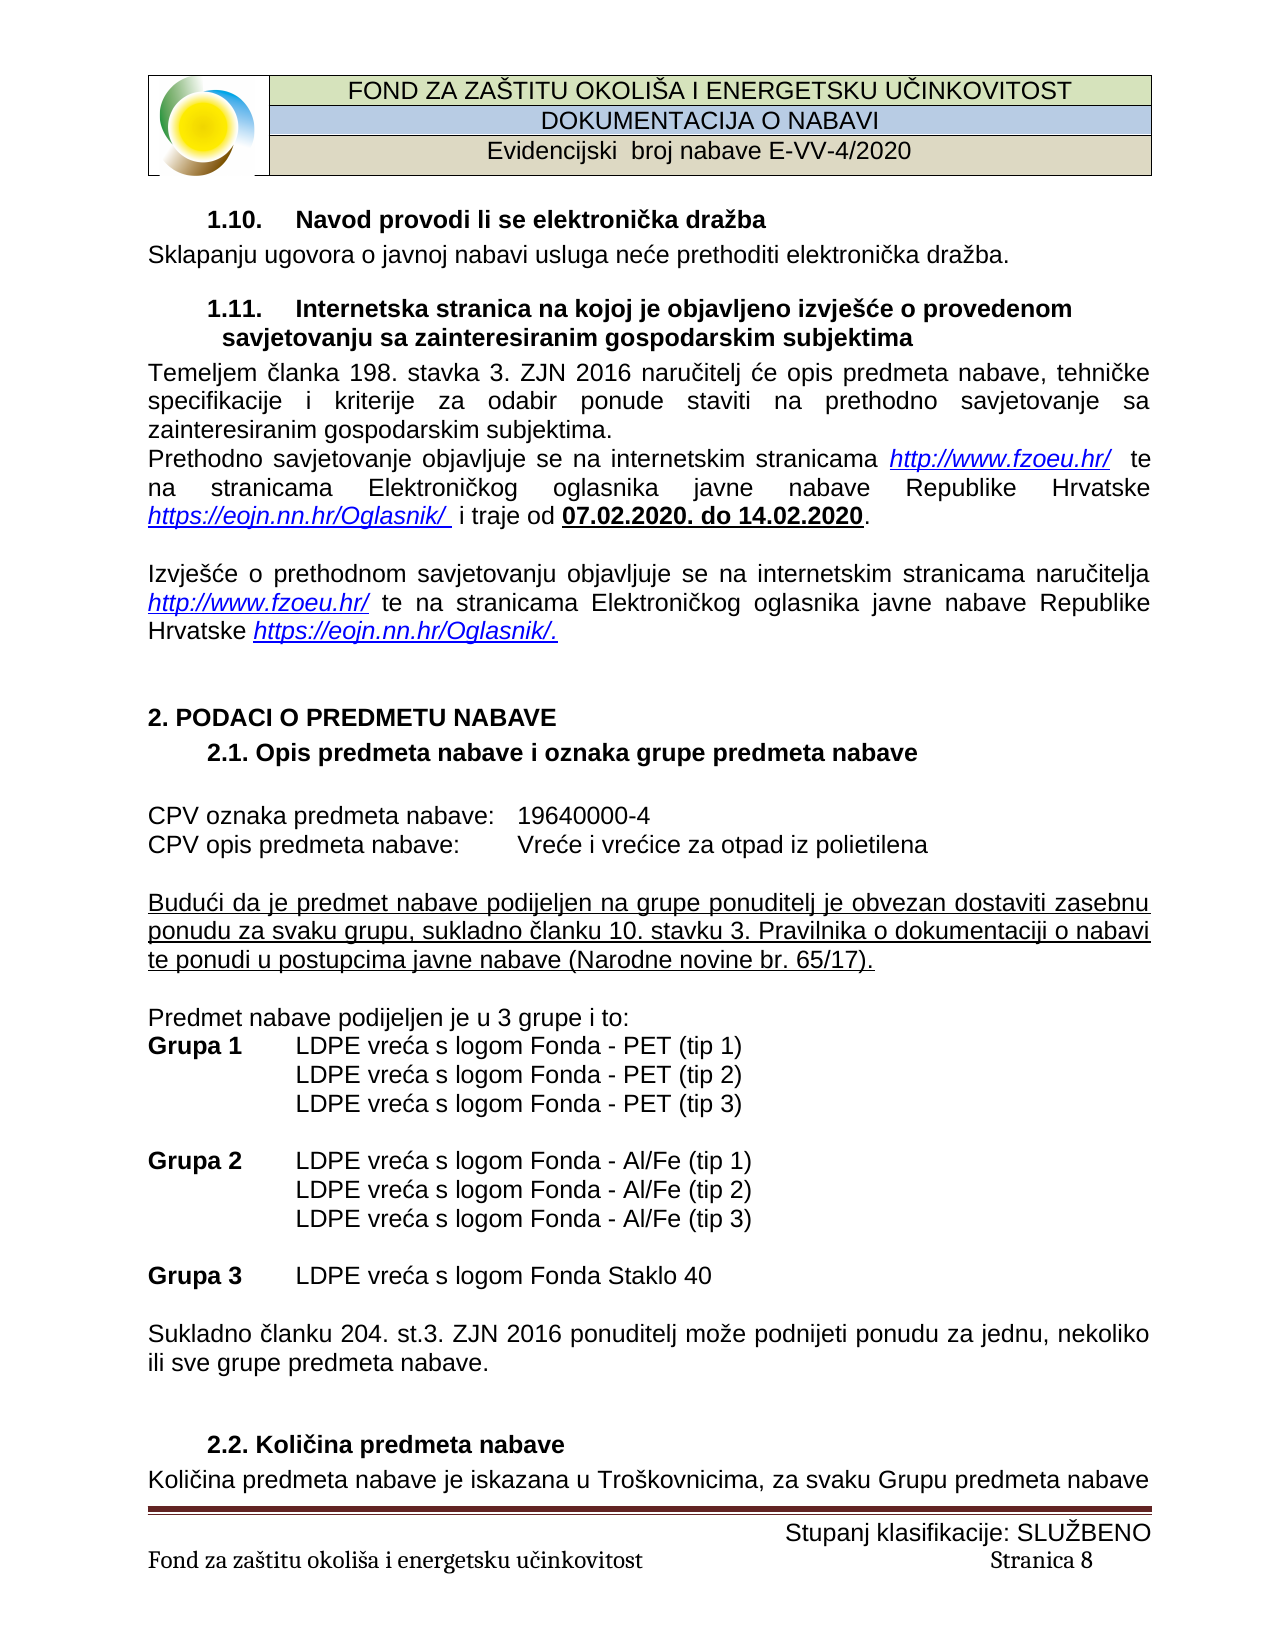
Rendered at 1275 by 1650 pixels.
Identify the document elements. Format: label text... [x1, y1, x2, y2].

text Grupa 3 LDPE vreća s logom Fonda Staklo 40 [148, 1261, 1152, 1290]
list Temeljem članka 198. stavka 3. ZJN 2016 naručitelj će opis predmeta nabave, tehničke specifikacije i kriterije za odabir ponude staviti na prethodno savjetovanje sa zainteresiranim gospodarskim subjektima. [148, 357, 1152, 444]
text LDPE vreća s logom Fonda - PET (tip 3) [148, 1089, 1152, 1117]
text Grupa 2 LDPE vreća s logom Fonda - Al/Fe (tip 1) [148, 1146, 1152, 1175]
subtitle Navod provodi li se elektronička dražba [207, 205, 1152, 234]
list Prethodno savjetovanje objavljuje se na internetskim stranicama http://www.fzoeu.hr/ te na stranicama Elektroničkog oglasnika javne nabave Republike Hrvatske https://eojn.nn.hr/Oglasnik/ i traje od 07.02.2020. do 14.02.2020. [148, 444, 1152, 530]
subtitle Internetska stranica na kojoj je objavljeno izvješće o provedenom savjetovanju sa zainteresiranim gospodarskim subjektima [207, 294, 1152, 351]
text Količina predmeta nabave je iskazana u Troškovnicima, za svaku Grupu predmeta nabave koji su sastavni dijelovi ove Dokumentacije. [148, 1465, 1152, 1494]
text Sklapanju ugovora o javnoj nabavi usluga neće prethoditi elektronička dražba. [148, 240, 1152, 269]
text LDPE vreća s logom Fonda - PET (tip 2) [148, 1060, 1152, 1089]
subtitle 2.1. Opis predmeta nabave i oznaka grupe predmeta nabave [207, 737, 1152, 766]
text CPV opis predmeta nabave: Vreće i vrećice za otpad iz polietilena [148, 830, 1152, 859]
subtitle 2. PODACI O PREDMETU NABAVE [148, 702, 1152, 731]
text Budući da je predmet nabave podijeljen na grupe ponuditelj je obvezan dostaviti zasebnu ponudu za svaku grupu, sukladno članku 10. stavku 3. Pravilnika o dokumentaciji o nabavi te ponudi u postupcima javne nabave (Narodne novine br. 65/17). [148, 887, 1152, 974]
text LDPE vreća s logom Fonda - Al/Fe (tip 3) [148, 1204, 1152, 1232]
text Grupa 1 LDPE vreća s logom Fonda - PET (tip 1) [148, 1031, 1152, 1060]
text Sukladno članku 204. st.3. ZJN 2016 ponuditelj može podnijeti ponudu za jednu, nekoliko ili sve grupe predmeta nabave. [148, 1319, 1152, 1376]
text CPV oznaka predmeta nabave: 19640000-4 [148, 801, 1152, 830]
text Predmet nabave podijeljen je u 3 grupe i to: [148, 1002, 1152, 1031]
picture [159, 76, 255, 176]
subtitle 2.2. Količina predmeta nabave [207, 1430, 1152, 1459]
text LDPE vreća s logom Fonda - Al/Fe (tip 2) [148, 1175, 1152, 1204]
text Izvješće o prethodnom savjetovanju objavljuje se na internetskim stranicama naručitelja http://www.fzoeu.hr/ te na stranicama Elektroničkog oglasnika javne nabave Republike Hrvatske https://eojn.nn.hr/Oglasnik/. [148, 559, 1152, 645]
